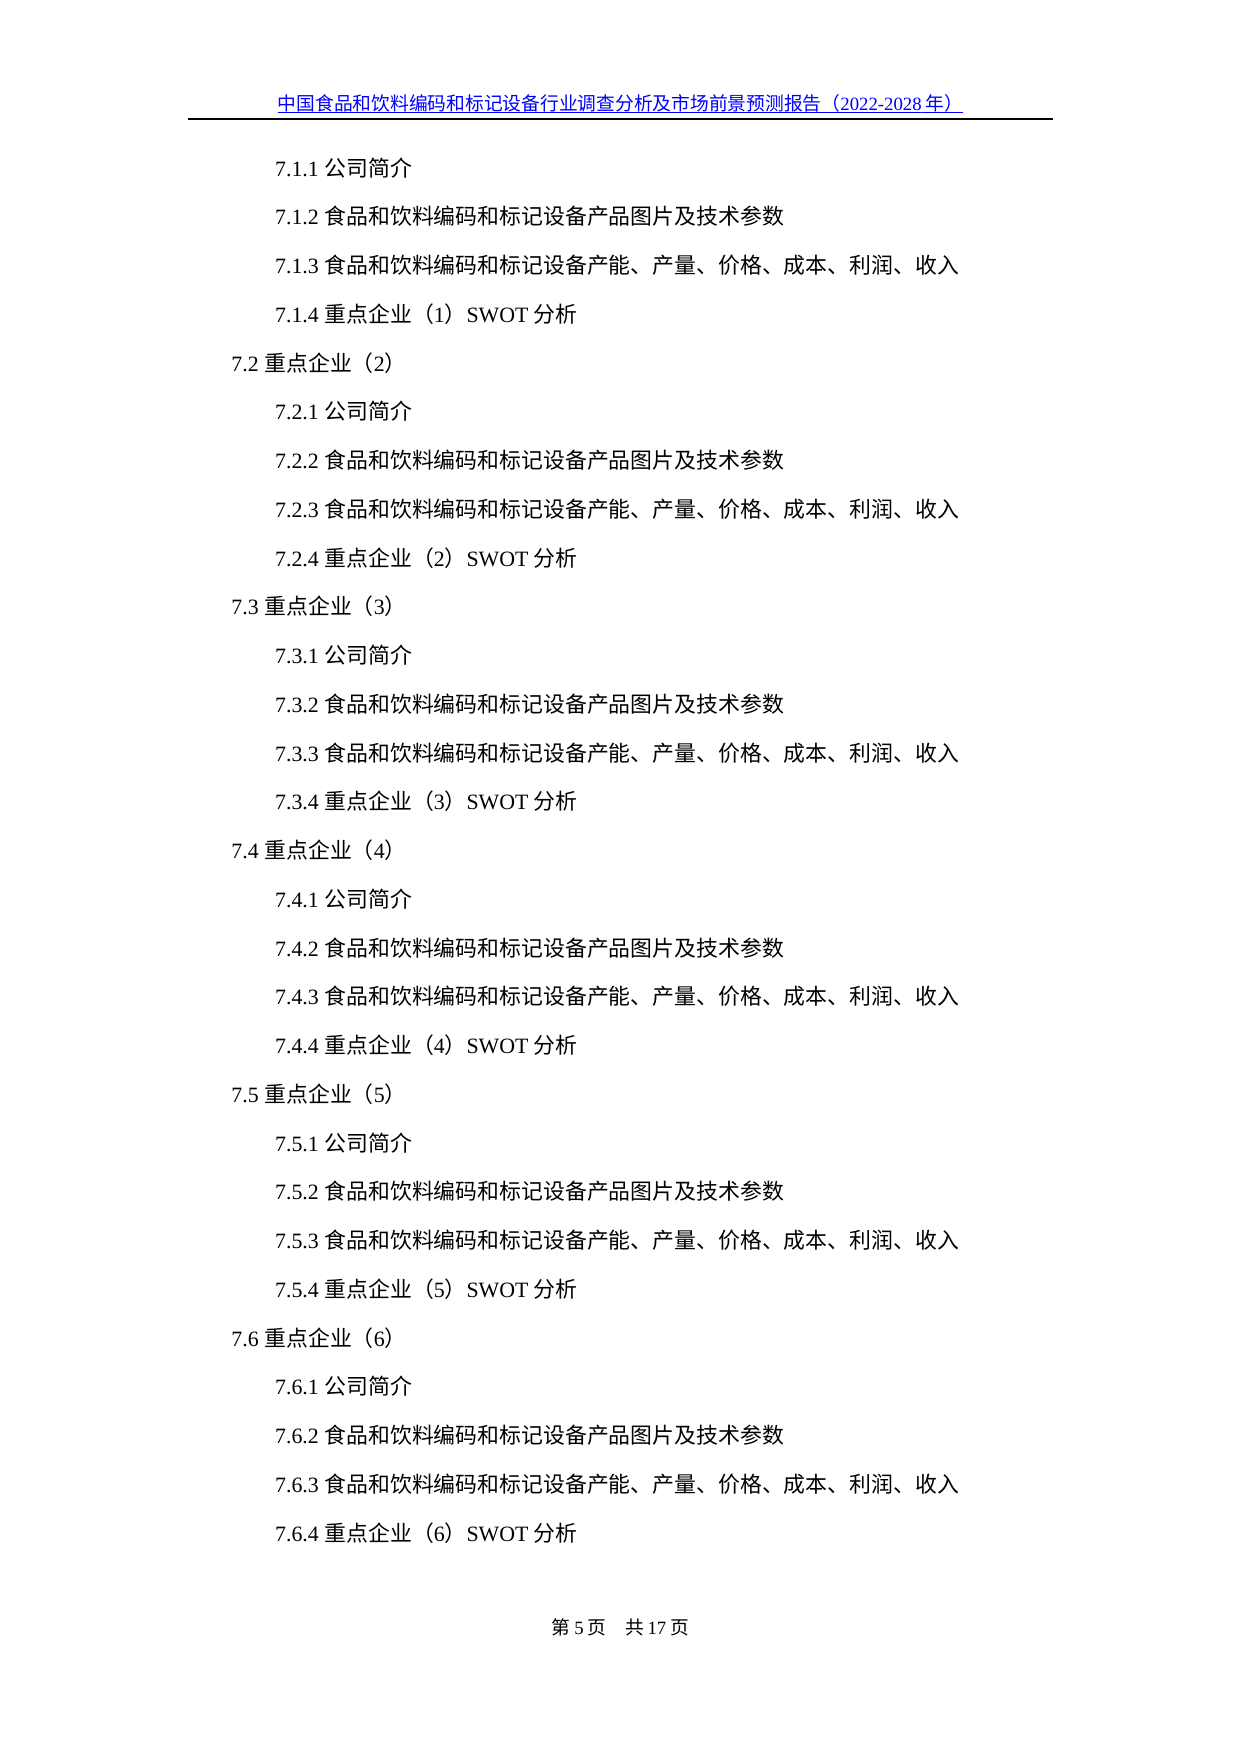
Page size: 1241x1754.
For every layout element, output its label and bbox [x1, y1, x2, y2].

text [187, 150, 1053, 1548]
